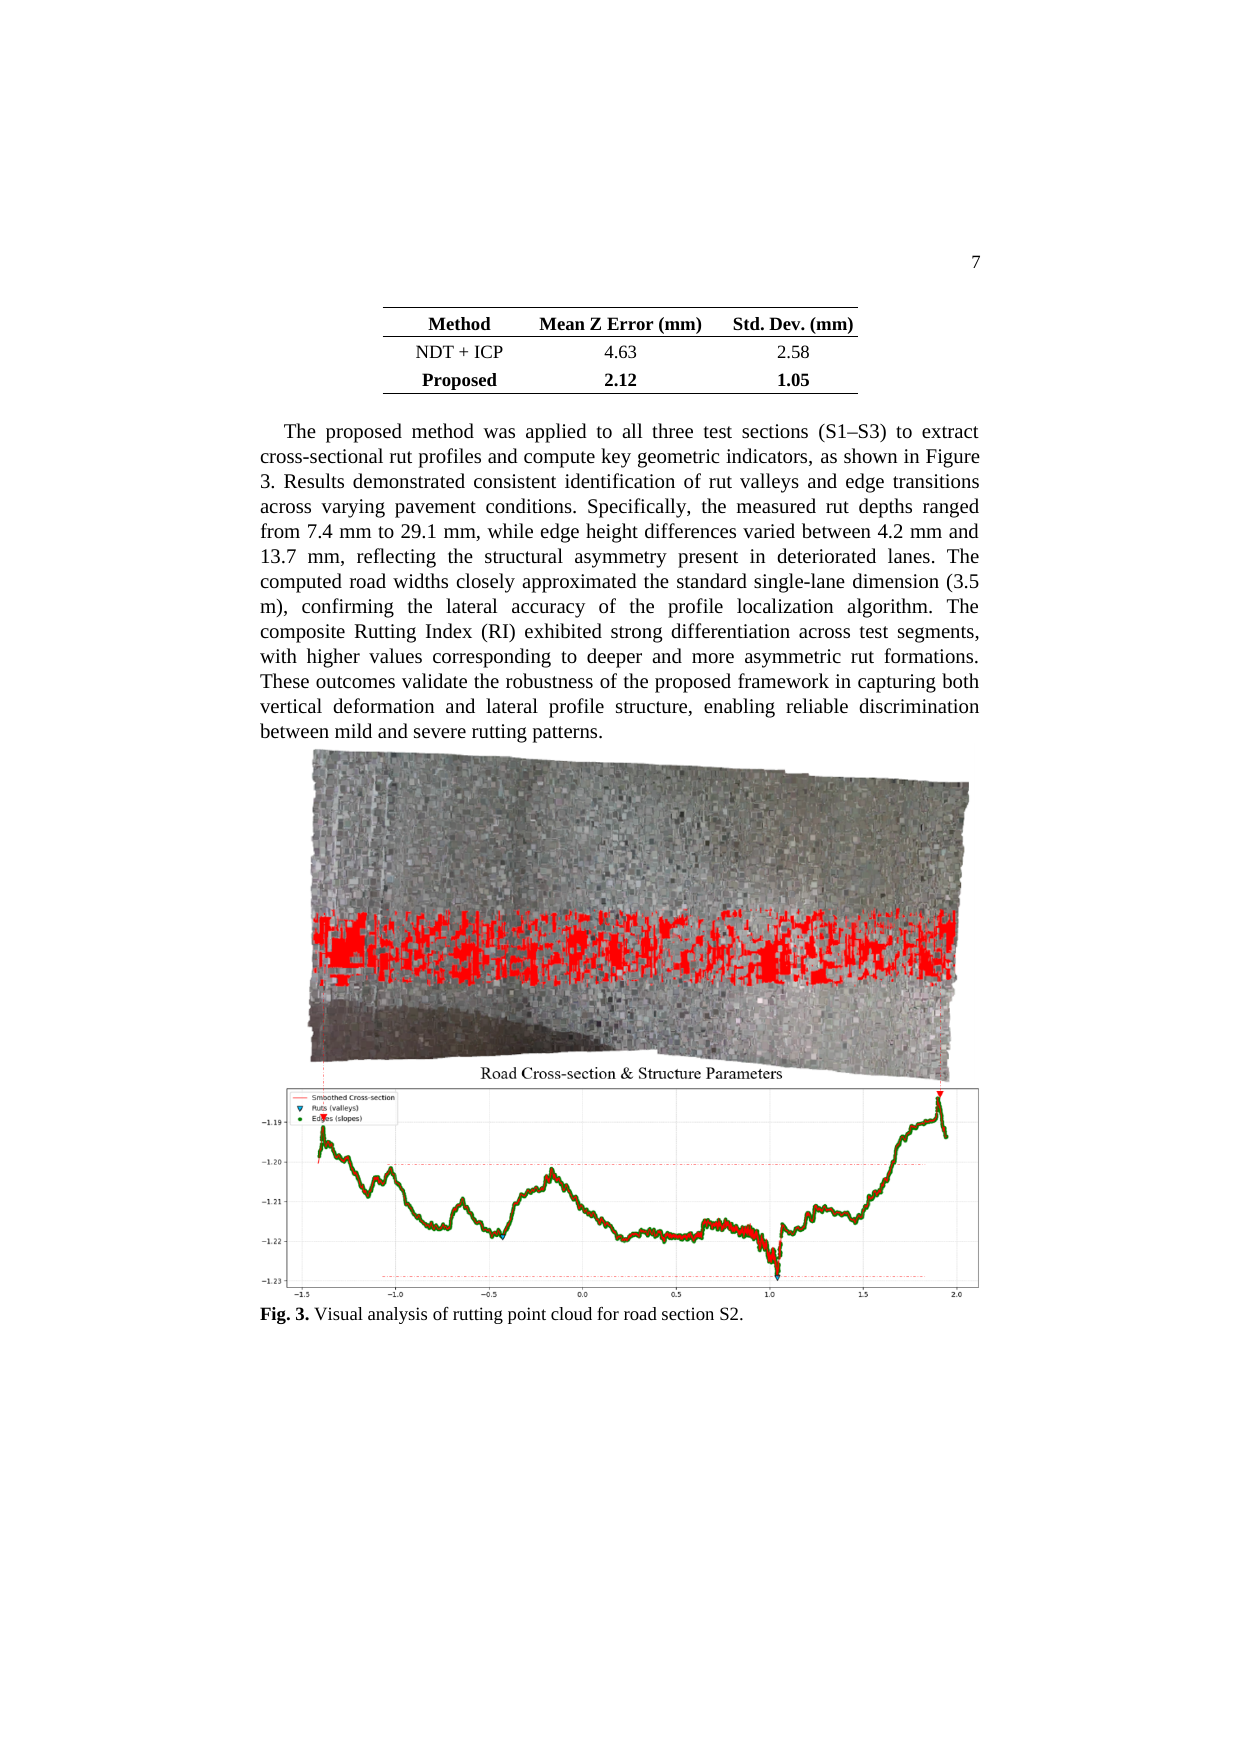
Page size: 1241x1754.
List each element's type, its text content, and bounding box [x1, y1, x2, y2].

table_cell 2.58 [705, 337, 857, 364]
text The proposed method was applied to all three test sections (S1–S3) to extract cross-sectional rut profiles and compute key geometric indicators, as shown in Figure 3. Results demonstrated consistent identification of rut valleys and edge transitions across varying pavement conditions. Specifically, the measured rut depths ranged from 7.4 mm to 29.1 mm, while edge height differences varied between 4.2 mm and 13.7 mm, reflecting the structural asymmetry present in deteriorated lanes. The computed road widths closely approximated the standard single-lane dimension (3.5 m), confirming the lateral accuracy of the profile localization algorithm. The composite Rutting Index (RI) exhibited strong differentiation across test segments, with higher values corresponding to deeper and more asymmetric rut formations. These outcomes validate the robustness of the proposed framework in capturing both vertical deformation and lateral profile structure, enabling reliable discrimination between mild and severe rutting patterns. [260, 418, 980, 743]
text Fig. 3. Visual analysis of rutting point cloud for road section S2. [260, 1300, 980, 1324]
table_cell 4.63 [512, 337, 705, 364]
table_cell 1.05 [705, 364, 857, 392]
picture [259, 743, 981, 1300]
table_header Mean Z Error (mm) [512, 308, 705, 336]
table_header Std. Dev. (mm) [705, 308, 857, 336]
table_cell 2.12 [512, 364, 705, 392]
table_cell NDT + ICP [383, 337, 512, 364]
table_cell Proposed [383, 364, 512, 392]
table_header Method [383, 308, 512, 336]
